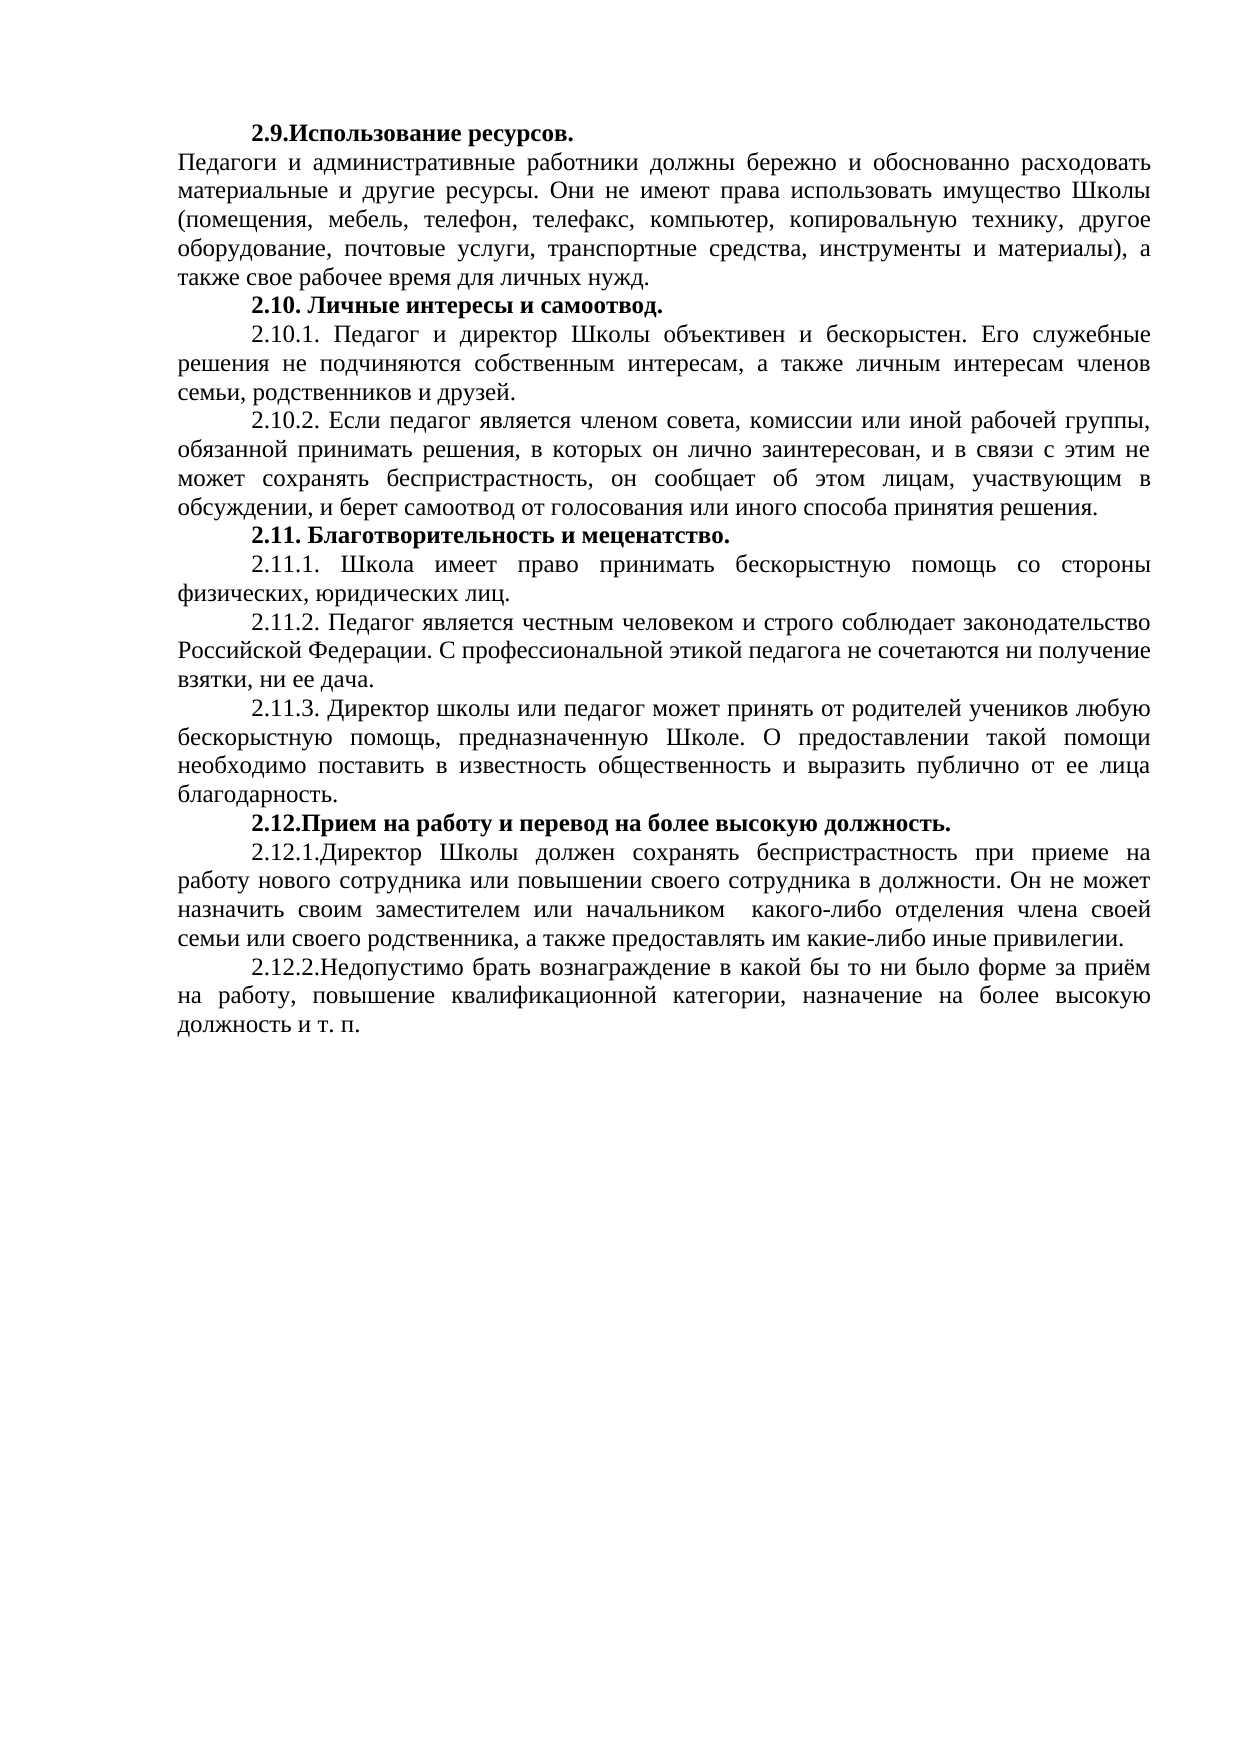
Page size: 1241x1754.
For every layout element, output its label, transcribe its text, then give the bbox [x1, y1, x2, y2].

text 2.12.1.Директор Школы должен сохранять беспристрастность при приеме на работу нового сотрудника или повышении своего сотрудника в должности. Он не может назначить своим заместителем или начальником какого-либо отделения члена своей семьи или своего родственника, а также предоставлять им какие-либо иные привилегии. [177, 837, 1152, 952]
text 2.10.1. Педагог и директор Школы объективен и бескорыстен. Его служебные решения не подчиняются собственным интересам, а также личным интересам членов семьи, родственников и друзей. [177, 319, 1152, 406]
text 2.11.3. Директор школы или педагог может принять от родителей учеников любую бескорыстную помощь, предназначенную Школе. О предоставлении такой помощи необходимо поставить в известность общественность и выразить публично от ее лица благодарность. [177, 693, 1152, 808]
text 2.11.2. Педагог является честным человеком и строго соблюдает законодательство Российской Федерации. С профессиональной этикой педагога не сочетаются ни получение взятки, ни ее дача. [177, 607, 1152, 693]
text 2.11.1. Школа имеет право принимать бескорыстную помощь со стороны физических, юридических лиц. [177, 549, 1152, 607]
text 2.12.Прием на работу и перевод на более высокую должность. [177, 808, 1152, 837]
text 2.11. Благотворительность и меценатство. [177, 521, 1152, 549]
text 2.10. Личные интересы и самоотвод. [177, 291, 1152, 319]
text 2.9.Использование ресурсов. [177, 118, 1152, 147]
text 2.12.2.Недопустимо брать вознаграждение в какой бы то ни было форме за приём на работу, повышение квалификационной категории, назначение на более высокую должность и т. п. [177, 952, 1152, 1038]
text Педагоги и административные работники должны бережно и обоснованно расходовать материальные и другие ресурсы. Они не имеют права использовать имущество Школы (помещения, мебель, телефон, телефакс, компьютер, копировальную технику, другое оборудование, почтовые услуги, транспортные средства, инструменты и материалы), а также свое рабочее время для личных нужд. [177, 147, 1152, 291]
text 2.10.2. Если педагог является членом совета, комиссии или иной рабочей группы, обязанной принимать решения, в которых он лично заинтересован, и в связи с этим не может сохранять беспристрастность, он сообщает об этом лицам, участвующим в обсуждении, и берет самоотвод от голосования или иного способа принятия решения. [177, 406, 1152, 521]
